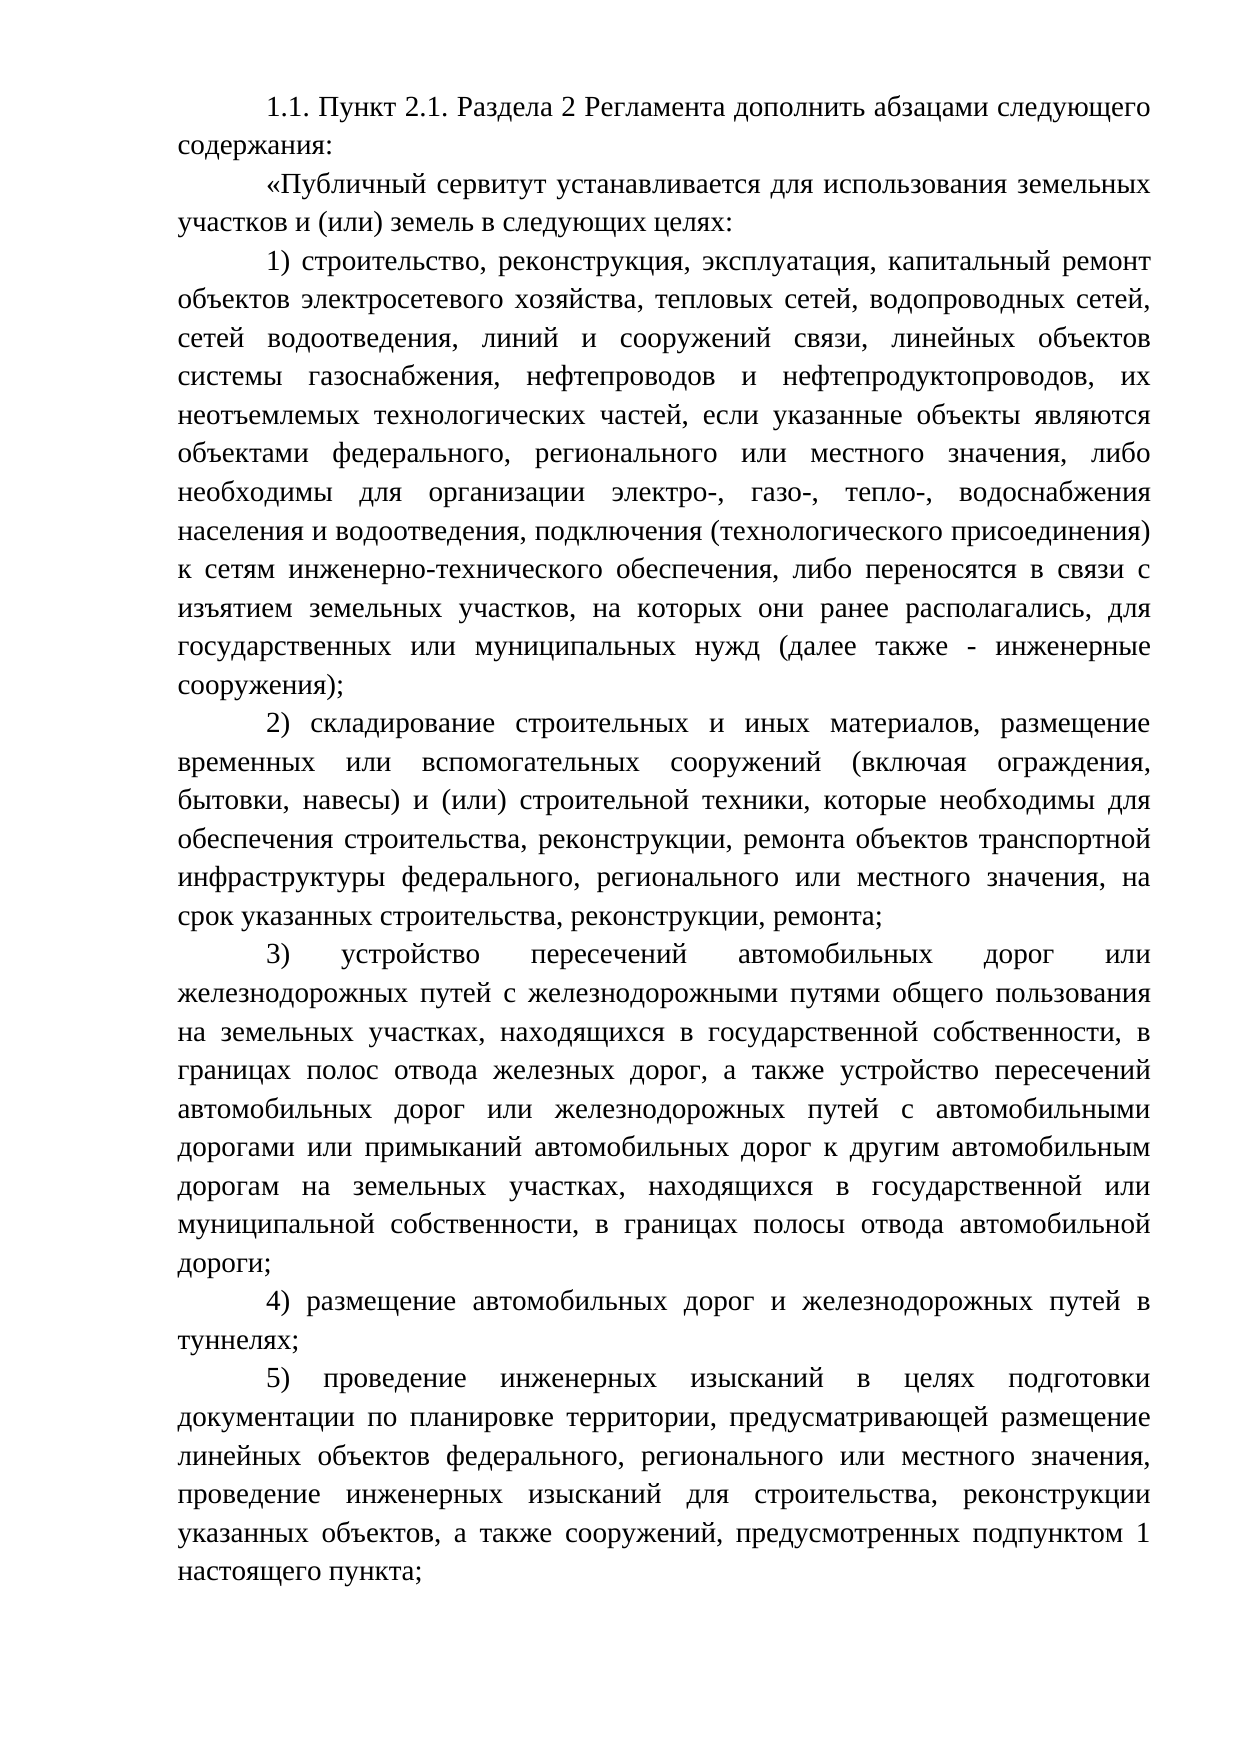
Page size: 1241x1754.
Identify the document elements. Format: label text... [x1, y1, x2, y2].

text 4) размещение автомобильных дорог и железнодорожных путей в туннелях; [177, 1283, 1152, 1356]
text «Публичный сервитут устанавливается для использования земельных участков и (или) земель в следующих целях: [177, 166, 1152, 238]
text 1) строительство, реконструкция, эксплуатация, капитальный ремонт объектов электросетевого хозяйства, тепловых сетей, водопроводных сетей, сетей водоотведения, линий и сооружений связи, линейных объектов системы газоснабжения, нефтепроводов и нефтепродуктопроводов, их неотъемлемых технологических частей, если указанные объекты являются объектами федерального, регионального или местного значения, либо необходимы для организации электро-, газо-, тепло-, водоснабжения населения и водоотведения, подключения (технологического присоединения) к сетям инженерно-технического обеспечения, либо переносятся в связи с изъятием земельных участков, на которых они ранее располагались, для государственных или муниципальных нужд (далее также - инженерные сооружения); [177, 243, 1152, 700]
text 5) проведение инженерных изысканий в целях подготовки документации по планировке территории, предусматривающей размещение линейных объектов федерального, регионального или местного значения, проведение инженерных изысканий для строительства, реконструкции указанных объектов, а также сооружений, предусмотренных подпунктом 1 настоящего пункта; [177, 1361, 1152, 1587]
text 1.1. Пункт 2.1. Раздела 2 Регламента дополнить абзацами следующего содержания: [177, 89, 1152, 161]
text 2) складирование строительных и иных материалов, размещение временных или вспомогательных сооружений (включая ограждения, бытовки, навесы) и (или) строительной техники, которые необходимы для обеспечения строительства, реконструкции, ремонта объектов транспортной инфраструктуры федерального, регионального или местного значения, на срок указанных строительства, реконструкции, ремонта; [177, 705, 1152, 932]
text 3) устройство пересечений автомобильных дорог или железнодорожных путей с железнодорожными путями общего пользования на земельных участках, находящихся в государственной собственности, в границах полос отвода железных дорог, а также устройство пересечений автомобильных дорог или железнодорожных путей с автомобильными дорогами или примыканий автомобильных дорог к другим автомобильным дорогам на земельных участках, находящихся в государственной или муниципальной собственности, в границах полосы отвода автомобильной дороги; [177, 937, 1152, 1278]
